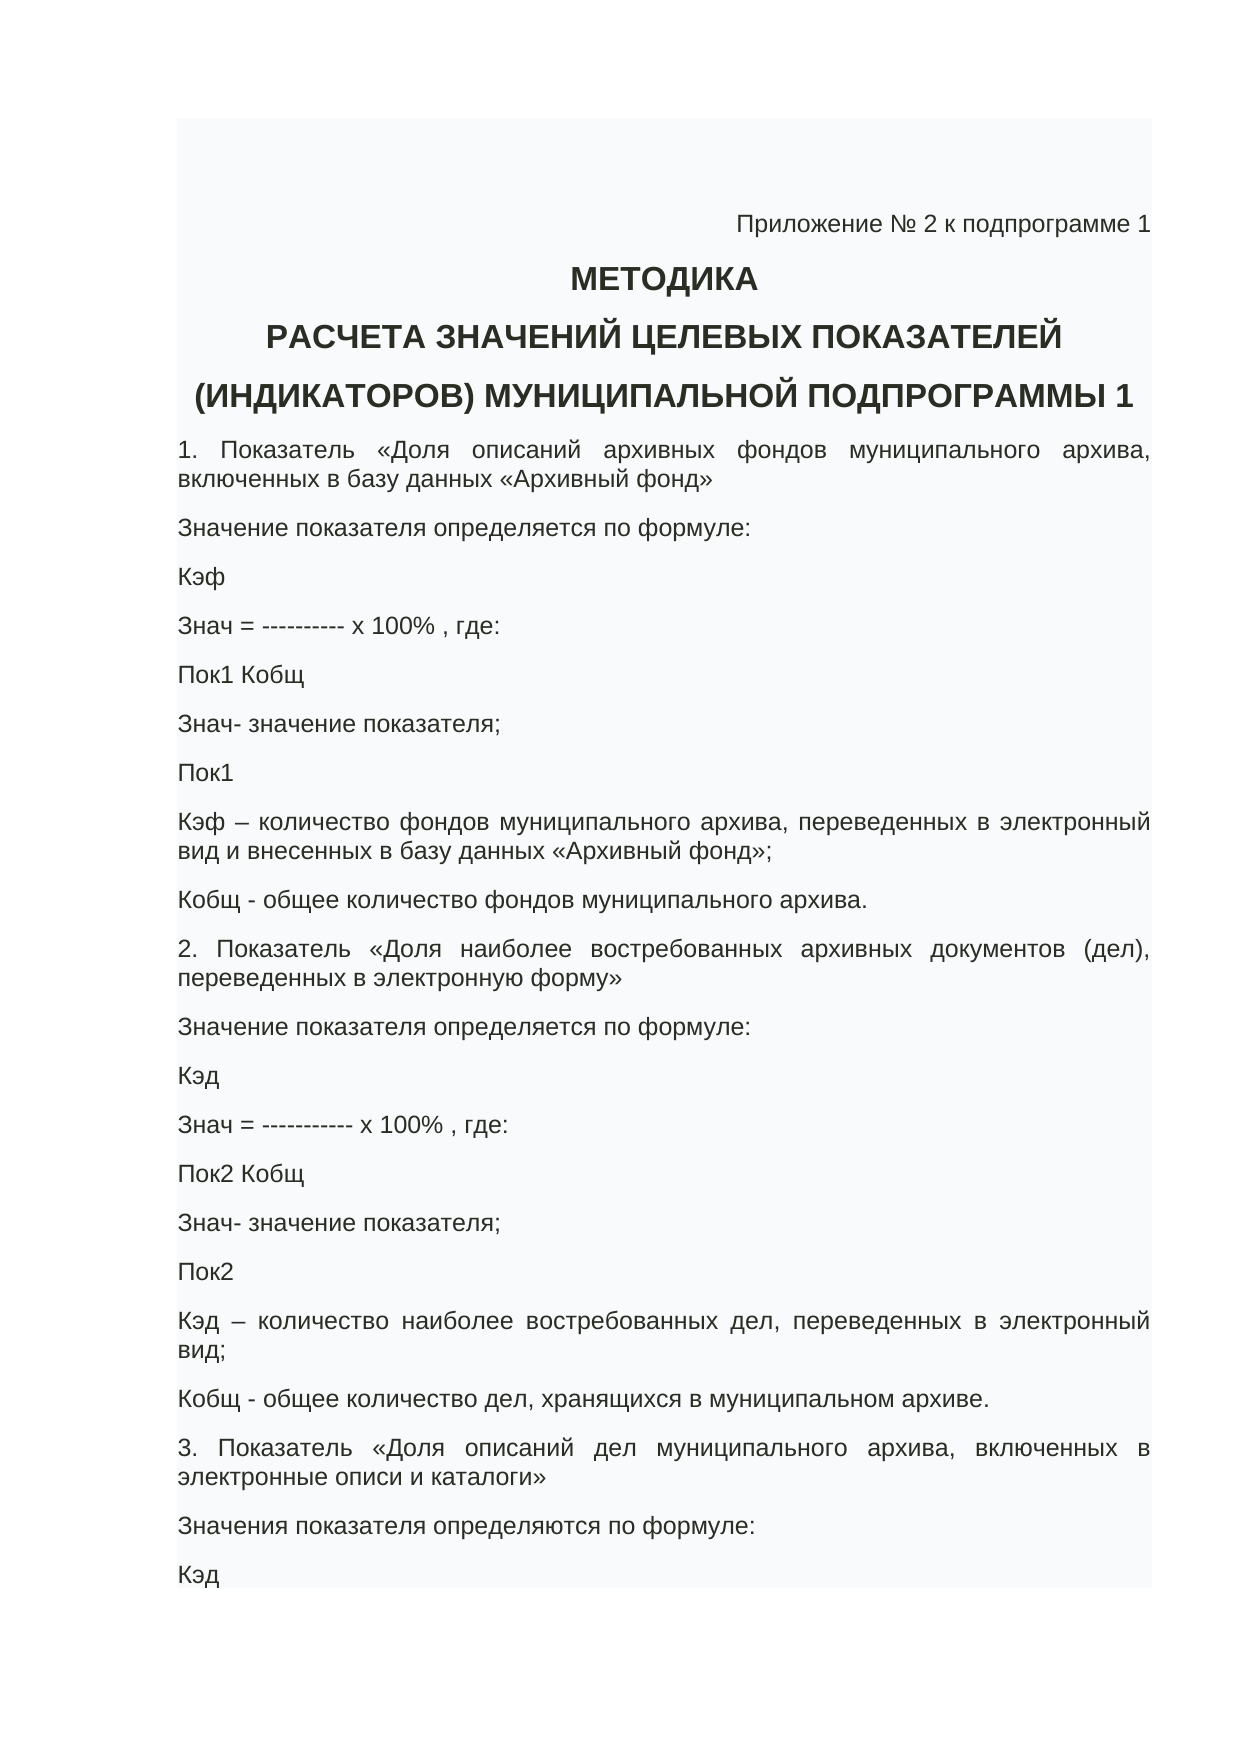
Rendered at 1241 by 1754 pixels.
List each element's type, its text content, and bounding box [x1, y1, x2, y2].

text (ИНДИКАТОРОВ) МУНИЦИПАЛЬНОЙ ПОДПРОГРАММЫ 1 [177, 376, 1152, 414]
text Знач- значение показателя; [177, 709, 1152, 738]
text 2. Показатель «Доля наиболее востребованных архивных документов (дел), переведенных в электронную форму» [177, 934, 1152, 991]
text Знач- значение показателя; [177, 1208, 1152, 1237]
text 3. Показатель «Доля описаний дел муниципального архива, включенных в электронные описи и каталоги» [177, 1433, 1152, 1490]
text Кэд – количество наиболее востребованных дел, переведенных в электронный вид; [177, 1306, 1152, 1363]
text 1. Показатель «Доля описаний архивных фондов муниципального архива, включенных в базу данных «Архивный фонд» [177, 435, 1152, 492]
text Кэф – количество фондов муниципального архива, переведенных в электронный вид и внесенных в базу данных «Архивный фонд»; [177, 807, 1152, 864]
text Приложение № 2 к подпрограмме 1 [177, 209, 1152, 238]
text Пок2 Кобщ [177, 1159, 1152, 1188]
text Кобщ - общее количество дел, хранящихся в муниципальном архиве. [177, 1384, 1152, 1413]
text Пок1 Кобщ [177, 660, 1152, 688]
text Значение показателя определяется по формуле: [177, 1012, 1152, 1040]
text РАСЧЕТА ЗНАЧЕНИЙ ЦЕЛЕВЫХ ПОКАЗАТЕЛЕЙ [177, 317, 1152, 356]
text Знач = ----------- x 100% , где: [177, 1110, 1152, 1138]
text Кэд [177, 1560, 1152, 1588]
text Кэд [177, 1061, 1152, 1089]
text Пок2 [177, 1257, 1152, 1286]
text Знач = ---------- x 100% , где: [177, 611, 1152, 639]
text Пок1 [177, 758, 1152, 787]
text МЕТОДИКА [177, 258, 1152, 297]
text Значения показателя определяются по формуле: [177, 1511, 1152, 1539]
text Значение показателя определяется по формуле: [177, 513, 1152, 541]
text Кэф [177, 562, 1152, 590]
text Кобщ - общее количество фондов муниципального архива. [177, 885, 1152, 913]
